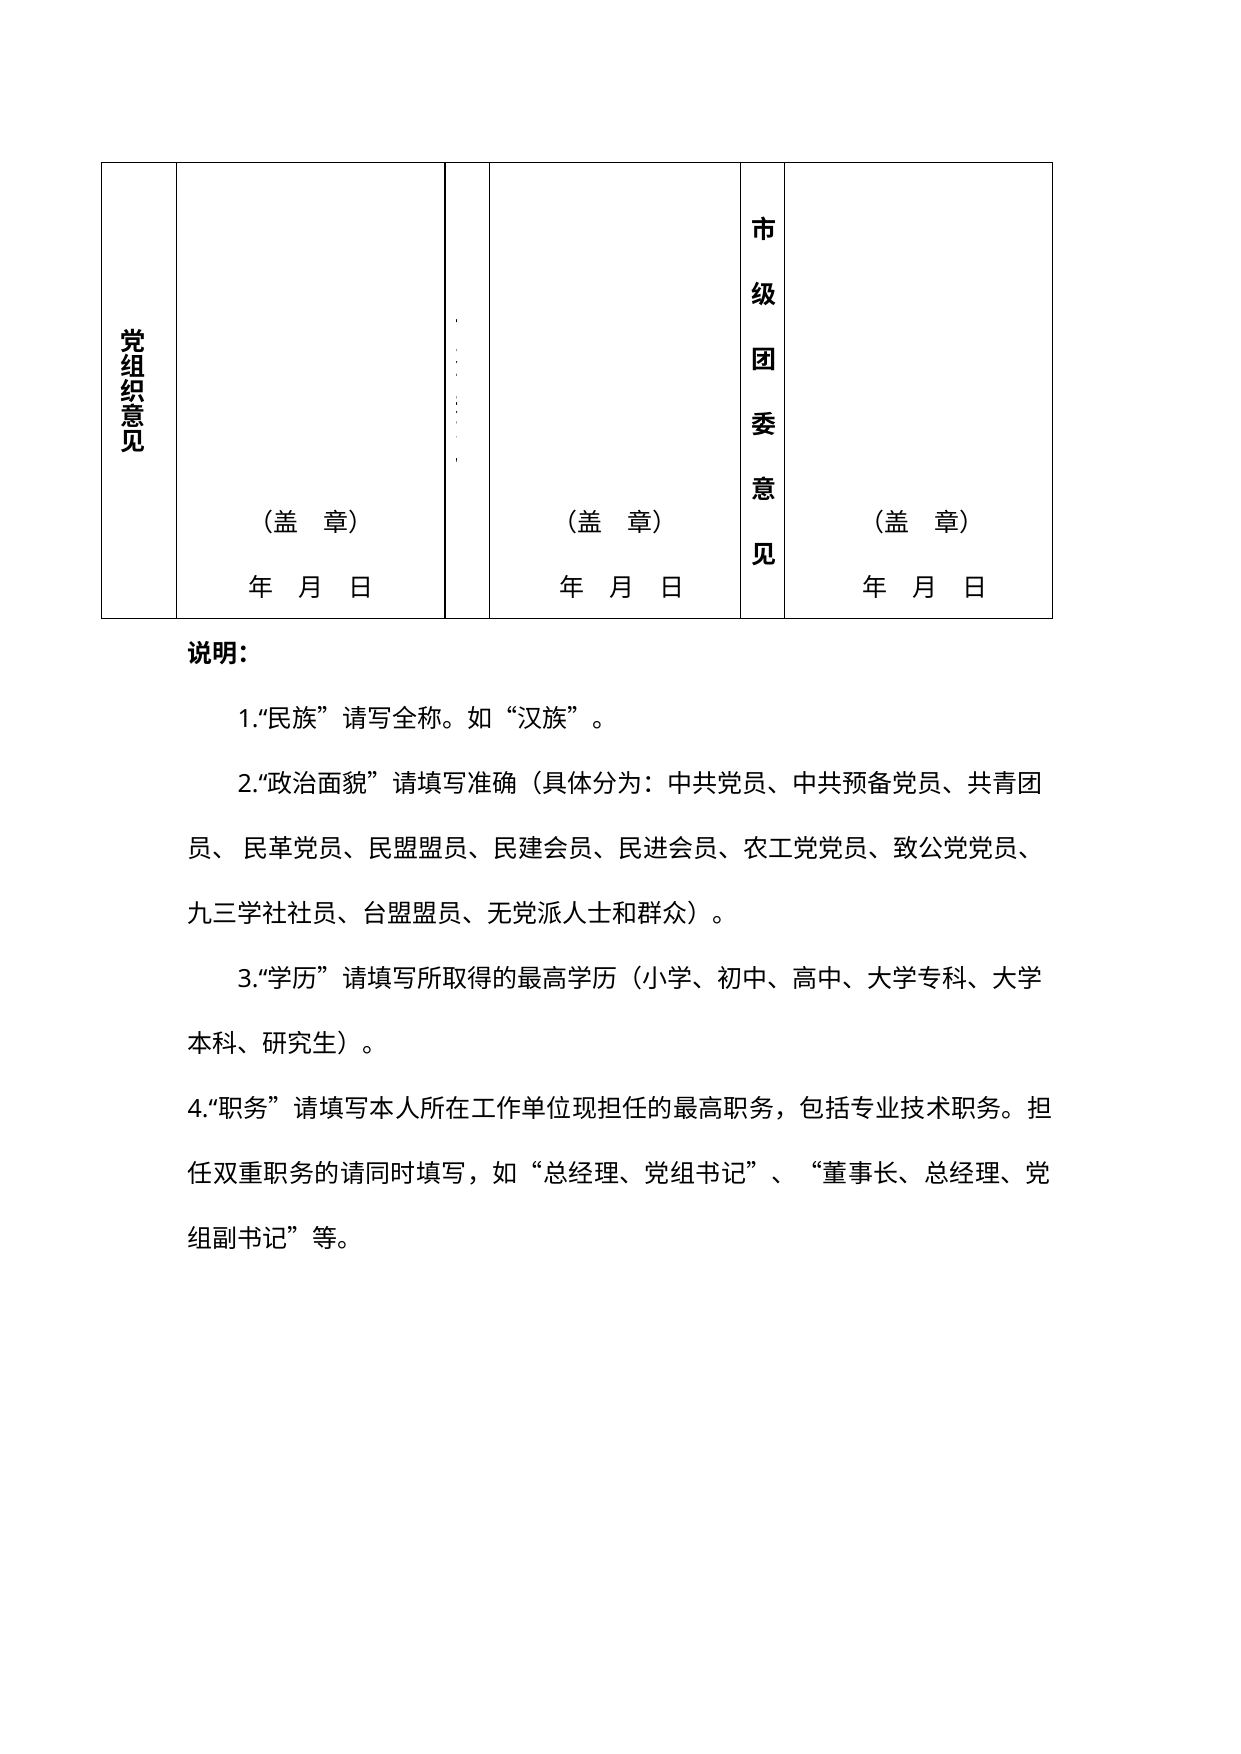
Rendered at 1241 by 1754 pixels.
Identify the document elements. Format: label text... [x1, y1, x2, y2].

text 说明： [187, 619, 1053, 684]
text 4.“职务”请填写本人所在工作单位现担任的最高职务，包括专业技术职务。担任双重职务的请同时填写，如“总经理、党组书记”、“董事长、总经理、党组副书记”等。 [187, 1074, 1053, 1269]
text 2.“政治面貌”请填写准确（具体分为：中共党员、中共预备党员、共青团员、 民革党员、民盟盟员、民建会员、民进会员、农工党党员、致公党党员、九三学社社员、台盟盟员、无党派人士和群众）。 [187, 749, 1053, 944]
text 1.“民族”请写全称。如“汉族”。 [187, 684, 1053, 749]
table_cell 市级青联意见 [446, 163, 489, 618]
text 3.“学历”请填写所取得的最高学历（小学、初中、高中、大学专科、大学本科、研究生）。 [187, 944, 1053, 1074]
table_cell （盖 章） 年 月 日 [490, 163, 740, 618]
table_cell 市级团委意见 [741, 163, 784, 618]
table_cell 党组织意见 所在单位 [102, 163, 176, 618]
table_cell （盖 章） 年 月 日 [785, 163, 1052, 618]
table_cell （盖 章） 年 月 日 [177, 163, 444, 618]
